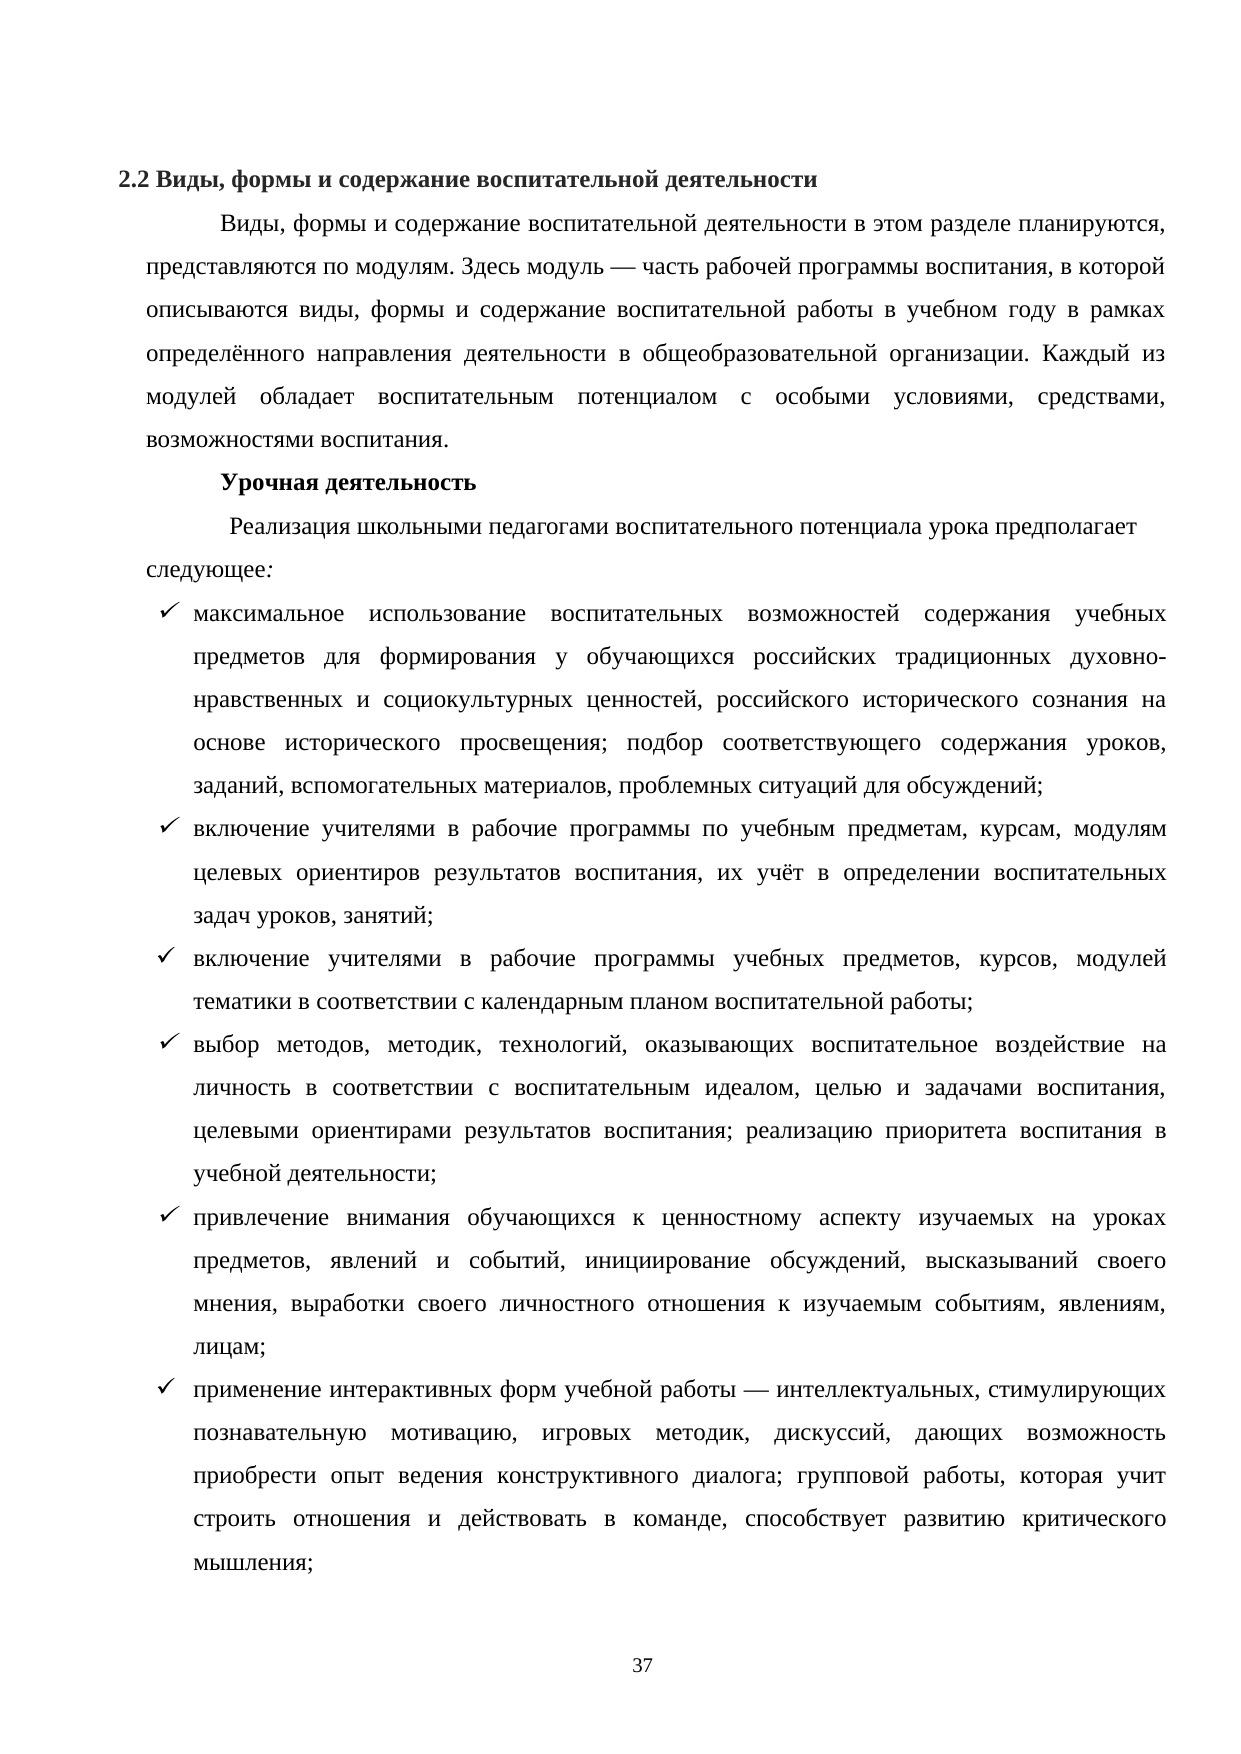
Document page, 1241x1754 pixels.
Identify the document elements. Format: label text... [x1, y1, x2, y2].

list выбор методов, методик, технологий, оказывающих воспитательное воздействие на личность в соответствии с воспитательным идеалом, целью и задачами воспитания, целевыми ориентирами результатов воспитания; реализацию приоритета воспитания в учебной деятельности; [156, 1029, 1167, 1187]
list максимальное использование воспитательных возможностей содержания учебных предметов для формирования у обучающихся российских традиционных духовно-нравственных и социокультурных ценностей, российского исторического сознания на основе исторического просвещения; подбор соответствующего содержания уроков, заданий, вспомогательных материалов, проблемных ситуаций для обсуждений; [156, 598, 1167, 799]
text 2.2 Виды, формы и содержание воспитательной деятельности [118, 164, 1167, 193]
text Урочная деятельность [146, 467, 1167, 496]
text Реализация школьными педагогами воспитательного потенциала урока предполагает следующее: [146, 511, 1167, 583]
list включение учителями в рабочие программы по учебным предметам, курсам, модулям целевых ориентиров результатов воспитания, их учёт в определении воспитательных задач уроков, занятий; [156, 813, 1168, 928]
list включение учителями в рабочие программы учебных предметов, курсов, модулей тематики в соответствии с календарным планом воспитательной работы; [156, 943, 1168, 1015]
list применение интерактивных форм учебной работы — интеллектуальных, стимулирующих познавательную мотивацию, игровых методик, дискуссий, дающих возможность приобрести опыт ведения конструктивного диалога; групповой работы, которая учит строить отношения и действовать в команде, способствует развитию критического мышления; [156, 1374, 1167, 1575]
list привлечение внимания обучающихся к ценностному аспекту изучаемых на уроках предметов, явлений и событий, инициирование обсуждений, высказываний своего мнения, выработки своего личностного отношения к изучаемым событиям, явлениям, лицам; [156, 1202, 1167, 1360]
text Виды, формы и содержание воспитательной деятельности в этом разделе планируются, представляются по модулям. Здесь модуль — часть рабочей программы воспитания, в которой описываются виды, формы и содержание воспитательной работы в учебном году в рамках определённого направления деятельности в общеобразовательной организации. Каждый из модулей обладает воспитательным потенциалом с особыми условиями, средствами, возможностями воспитания. [146, 208, 1167, 453]
